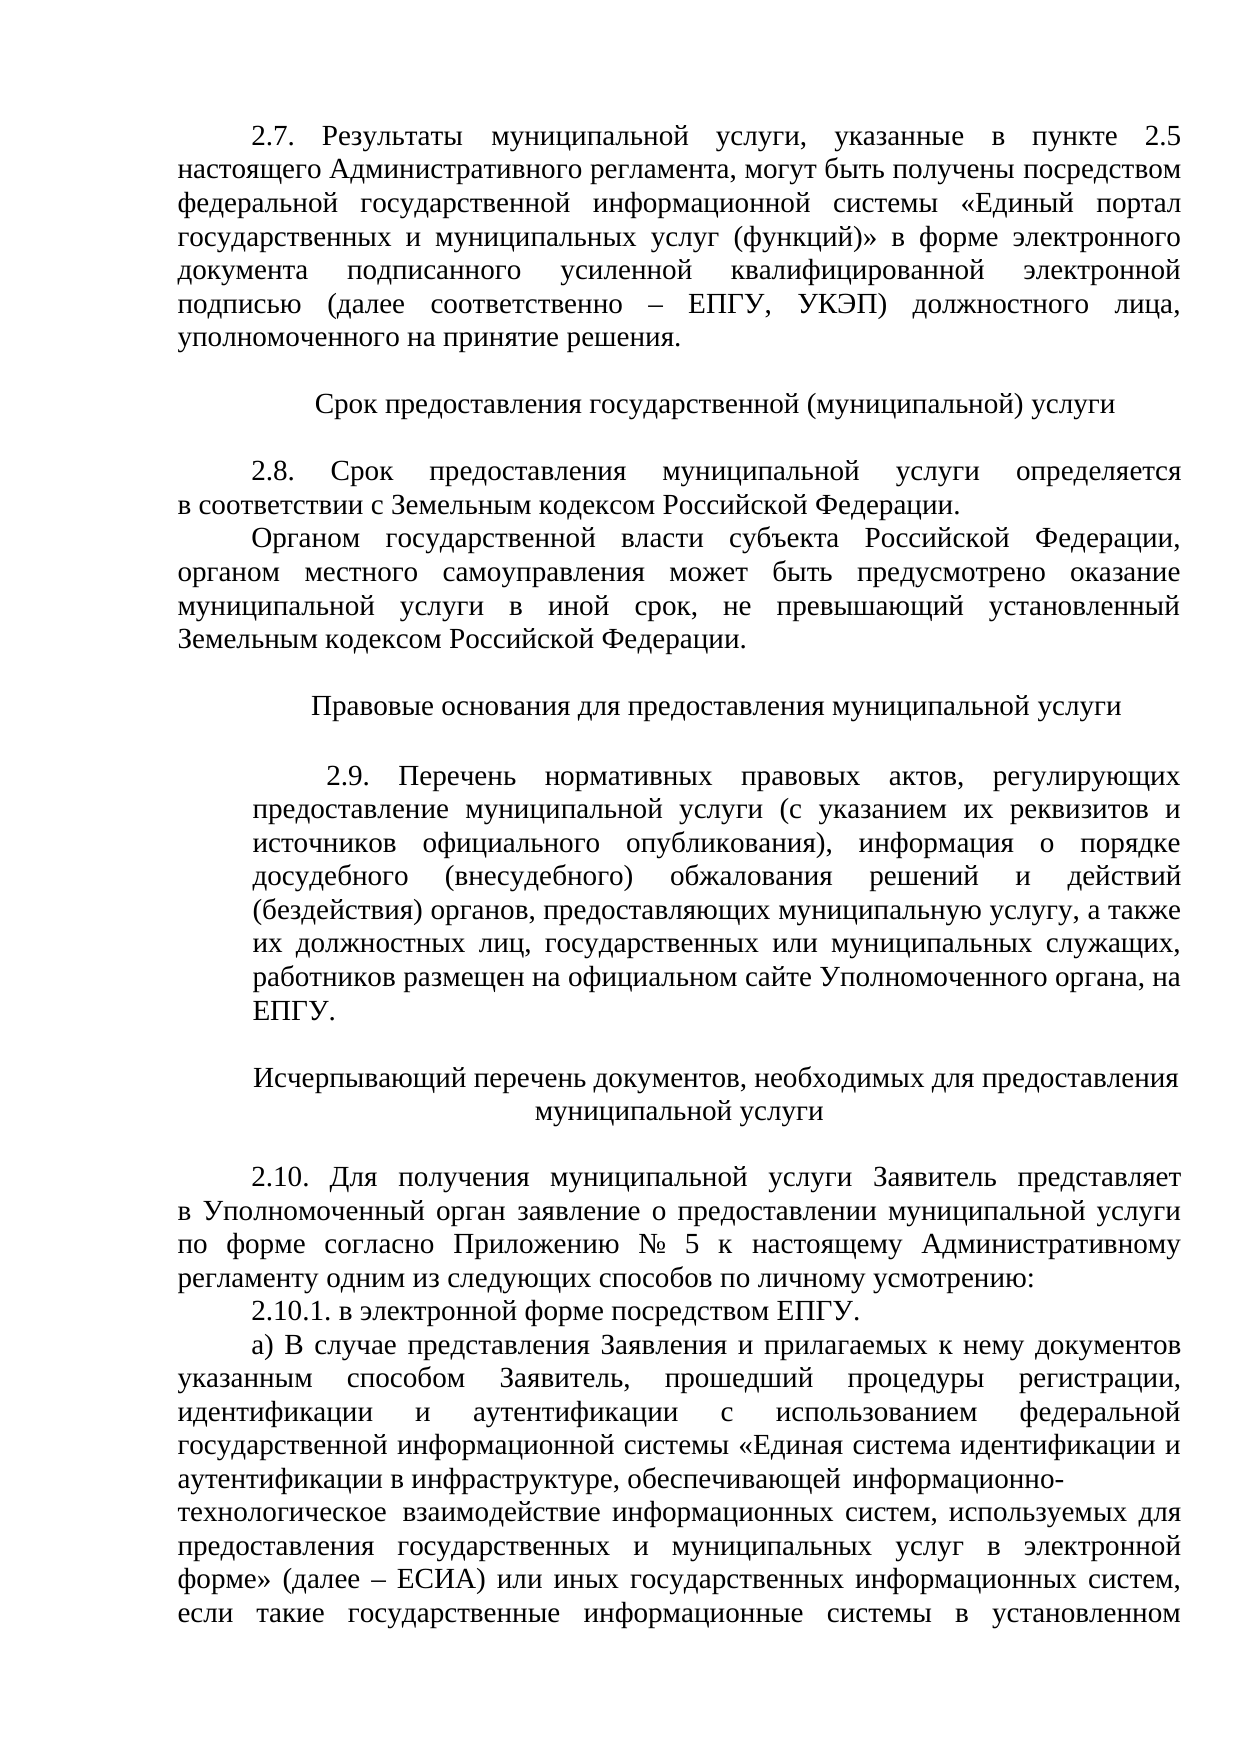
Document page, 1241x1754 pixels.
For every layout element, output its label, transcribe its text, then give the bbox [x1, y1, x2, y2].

text Исчерпывающий перечень документов, необходимых для предоставления муниципальной услуги [177, 1060, 1181, 1127]
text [177, 1327, 1181, 1629]
list 2.10.1. в электронной форме посредством ЕПГУ. [177, 1293, 1181, 1327]
text Правовые основания для предоставления муниципальной услуги [177, 688, 1181, 722]
text Органом государственной власти субъекта Российской Федерации, органом местного самоуправления может быть предусмотрено оказание муниципальной услуги в иной срок, не превышающий установленный Земельным кодексом Российской Федерации. [177, 521, 1181, 655]
list 2.8. Срок предоставления муниципальной услуги определяется в соответствии с Земельным кодексом Российской Федерации. [177, 453, 1181, 521]
list 2.7. Результаты муниципальной услуги, указанные в пункте 2.5 настоящего Административного регламента, могут быть получены посредством федеральной государственной информационной системы «Единый портал государственных и муниципальных услуг (функций)» в форме электронного документа подписанного усиленной квалифицированной электронной подписью (далее соответственно – ЕПГУ, УКЭП) должностного лица, уполномоченного на принятие решения. [177, 118, 1181, 353]
list 2.10. Для получения муниципальной услуги Заявитель представляет в Уполномоченный орган заявление о предоставлении муниципальной услуги по форме согласно Приложению № 5 к настоящему Административному регламенту одним из следующих способов по личному усмотрению: [177, 1159, 1181, 1293]
list 2.9. Перечень нормативных правовых актов, регулирующих предоставление муниципальной услуги (с указанием их реквизитов и источников официального опубликования), информация о порядке досудебного (внесудебного) обжалования решений и действий (бездействия) органов, предоставляющих муниципальную услугу, а также их должностных лиц, государственных или муниципальных служащих, работников размещен на официальном сайте Уполномоченного органа, на ЕПГУ. [252, 758, 1181, 1026]
text Срок предоставления государственной (муниципальной) услуги [177, 386, 1179, 420]
